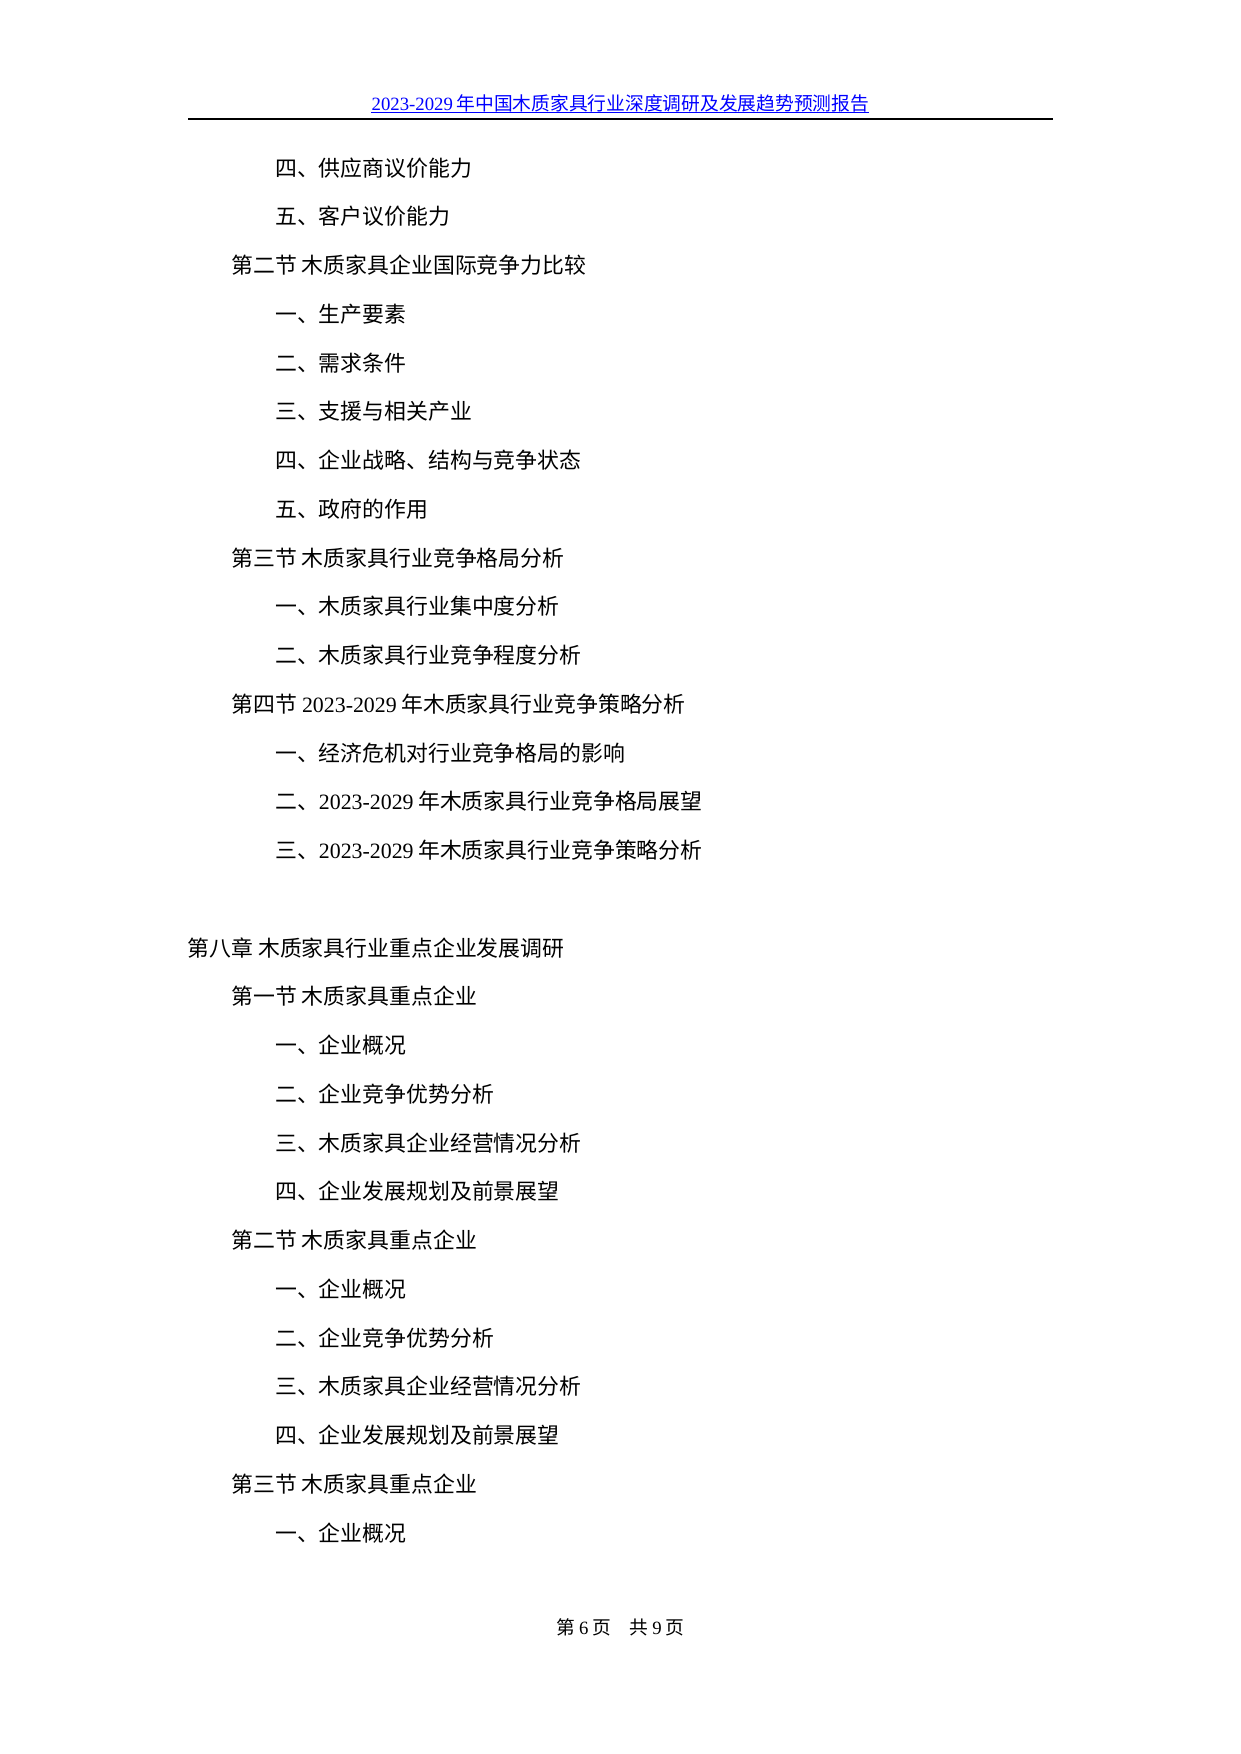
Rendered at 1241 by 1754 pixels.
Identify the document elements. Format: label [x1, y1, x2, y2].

text [187, 150, 1053, 1548]
